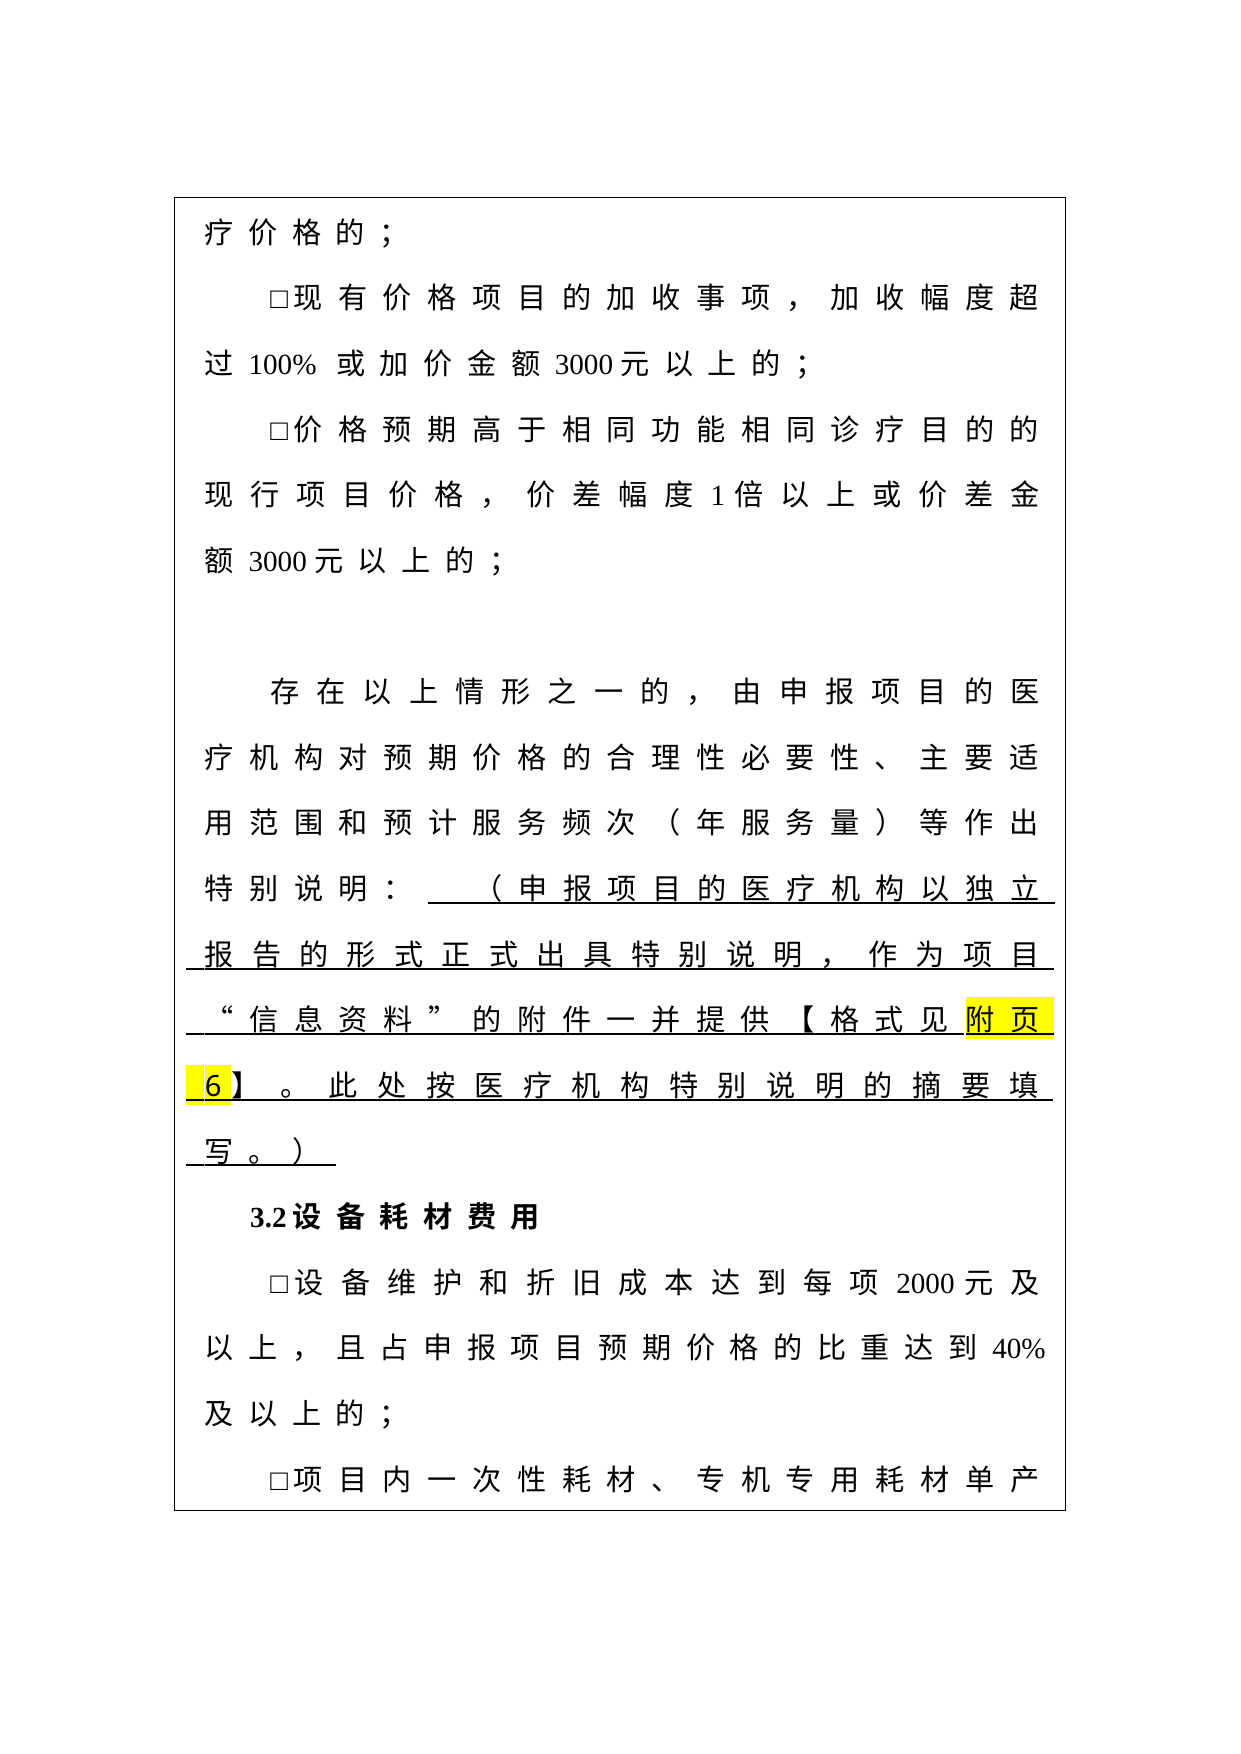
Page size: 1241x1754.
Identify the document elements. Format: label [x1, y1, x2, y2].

table_header [175, 198, 1065, 1510]
